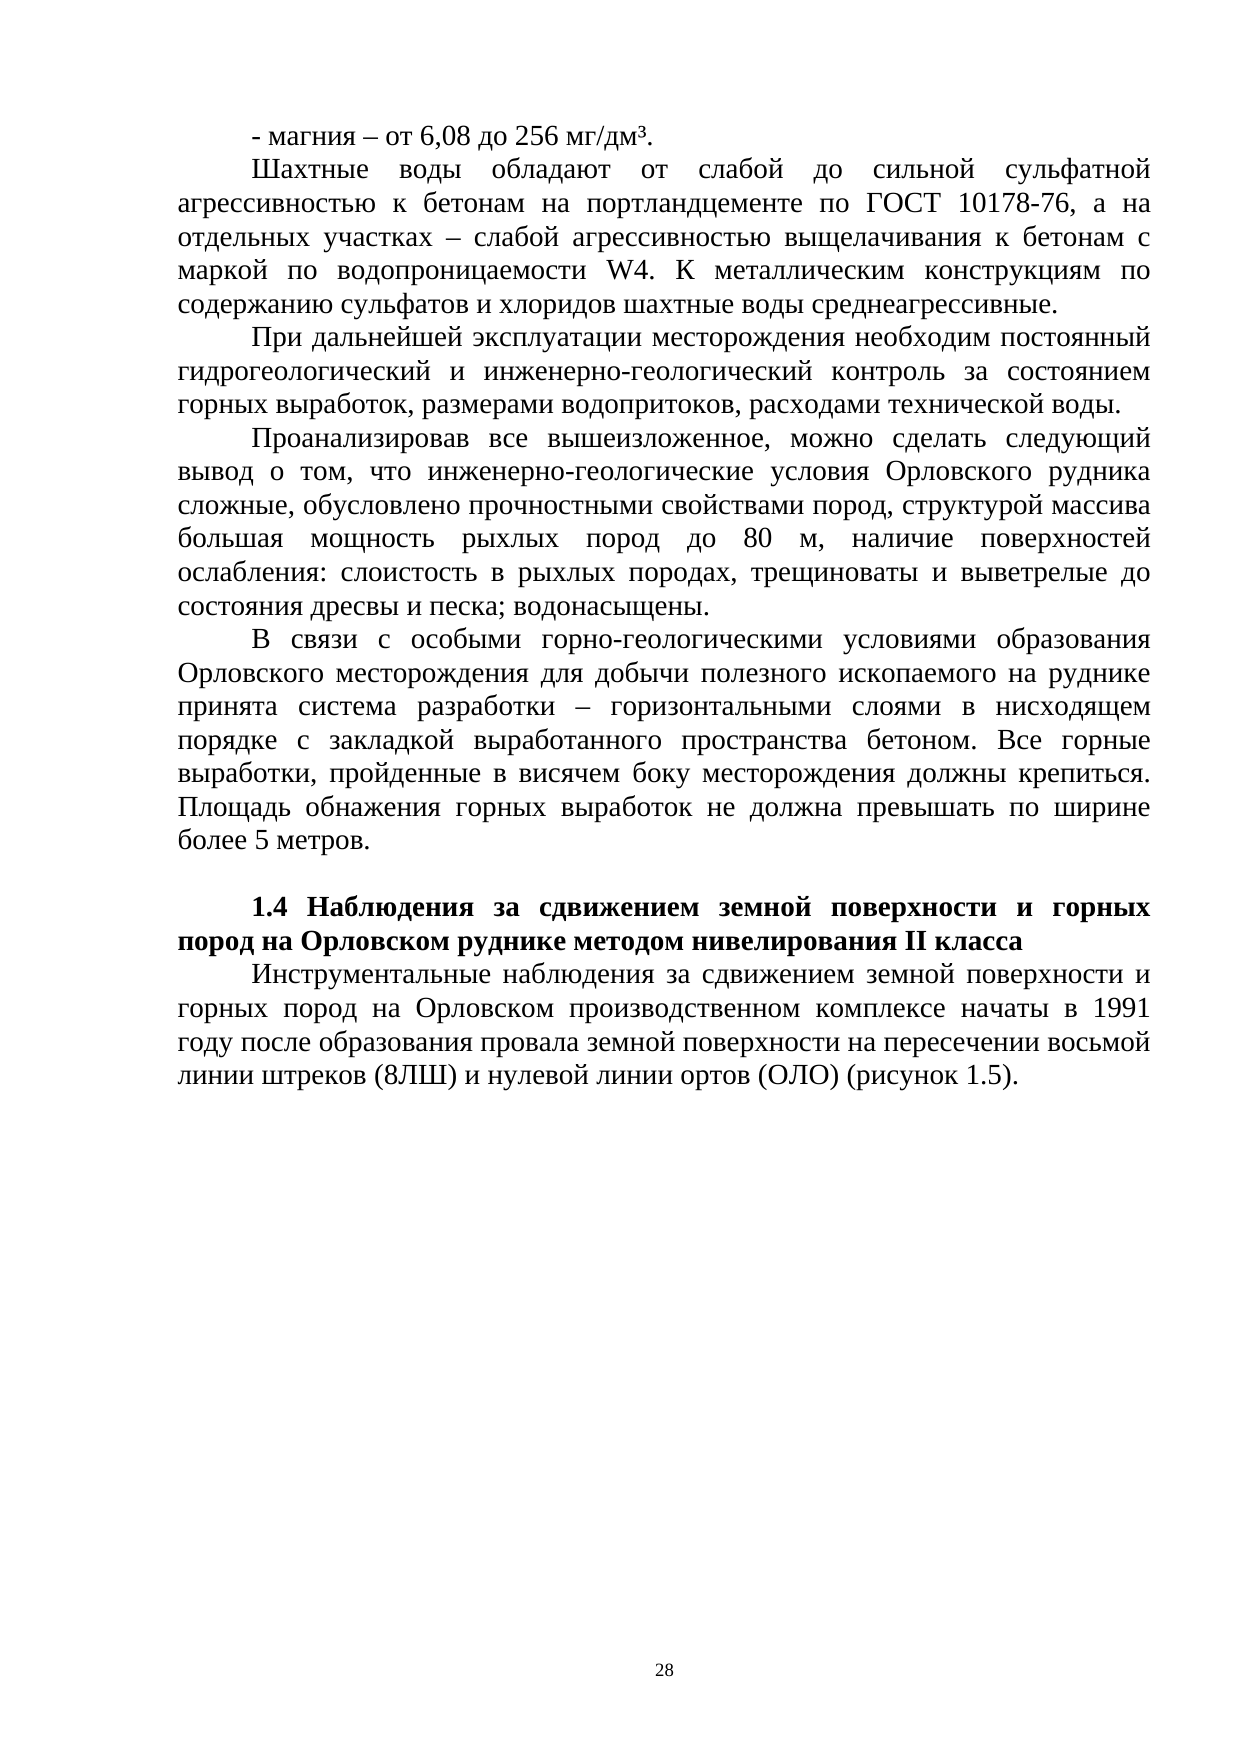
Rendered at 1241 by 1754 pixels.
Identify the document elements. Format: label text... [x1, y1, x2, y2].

text - магния – от 6,08 до 256 мг/дм³. [177, 118, 1152, 152]
text При дальнейшей эксплуатации месторождения необходим постоянный гидрогеологический и инженерно-геологический контроль за состоянием горных выработок, размерами водопритоков, расходами технической воды. [177, 319, 1152, 420]
text Инструментальные наблюдения за сдвижением земной поверхности и горных пород на Орловском производственном комплексе начаты в 1991 году после образования провала земной поверхности на пересечении восьмой линии штреков (8ЛШ) и нулевой линии ортов (ОЛО) (рисунок 1.5). [177, 957, 1152, 1091]
text В связи с особыми горно-геологическими условиями образования Орловского месторождения для добычи полезного ископаемого на руднике принята система разработки – горизонтальными слоями в нисходящем порядке с закладкой выработанного пространства бетоном. Все горные выработки, пройденные в висячем боку месторождения должны крепиться. Площадь обнажения горных выработок не должна превышать по ширине более 5 метров. [177, 621, 1152, 856]
text Шахтные воды обладают от слабой до сильной сульфатной агрессивностью к бетонам на портландцементе по ГОСТ 10178-76, а на отдельных участках – слабой агрессивностью выщелачивания к бетонам с маркой по водопроницаемости W4. К металлическим конструкциям по содержанию сульфатов и хлоридов шахтные воды среднеагрессивные. [177, 152, 1152, 319]
text 1.4 Наблюдения за сдвижением земной поверхности и горных пород на Орловском руднике методом нивелирования II класса [177, 889, 1152, 957]
text Проанализировав все вышеизложенное, можно сделать следующий вывод о том, что инженерно-геологические условия Орловского рудника сложные, обусловлено прочностными свойствами пород, структурой массива большая мощность рыхлых пород до 80 м, наличие поверхностей ослабления: слоистость в рыхлых породах, трещиноваты и выветрелые до состояния дресвы и песка; водонасыщены. [177, 420, 1152, 621]
